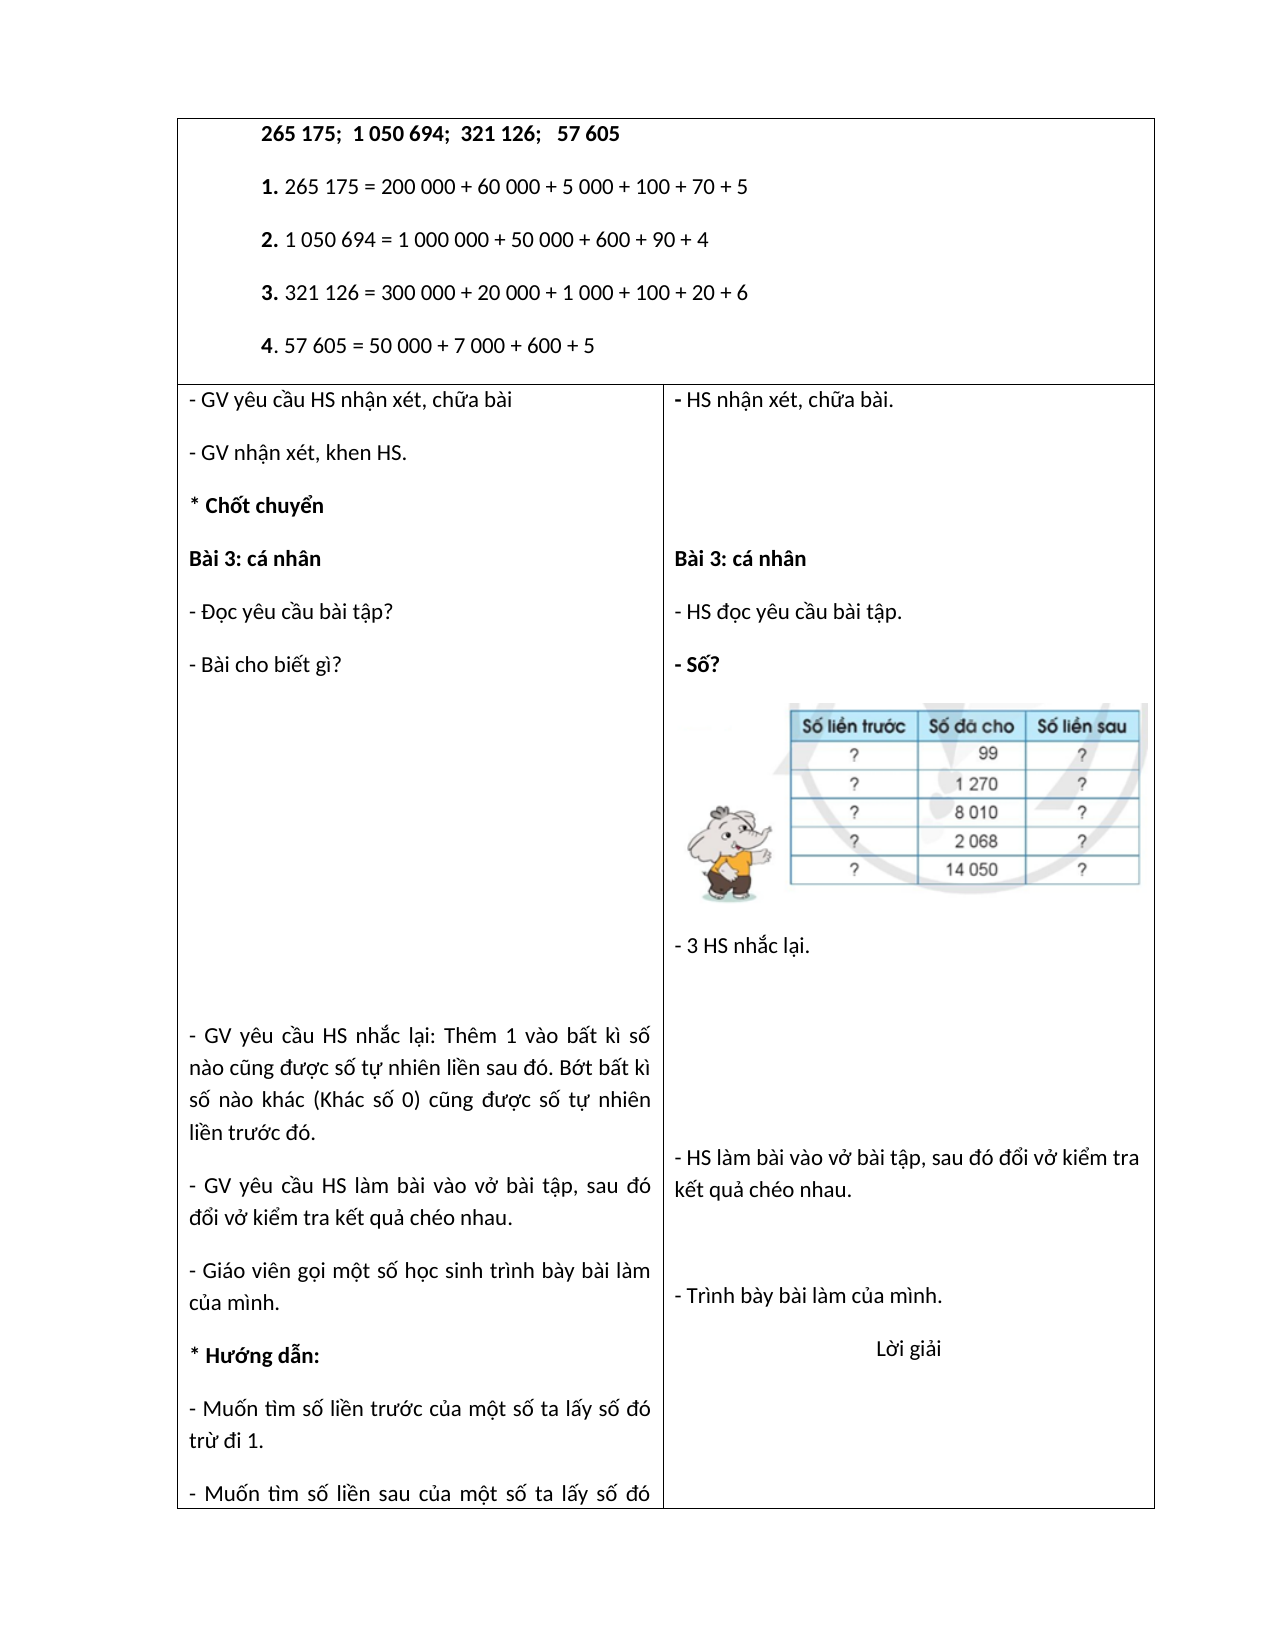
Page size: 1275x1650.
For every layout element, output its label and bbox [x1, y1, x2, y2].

table_cell [178, 385, 663, 1507]
table_cell [178, 119, 1154, 384]
picture [674, 703, 1148, 906]
table_cell [664, 385, 1154, 1507]
